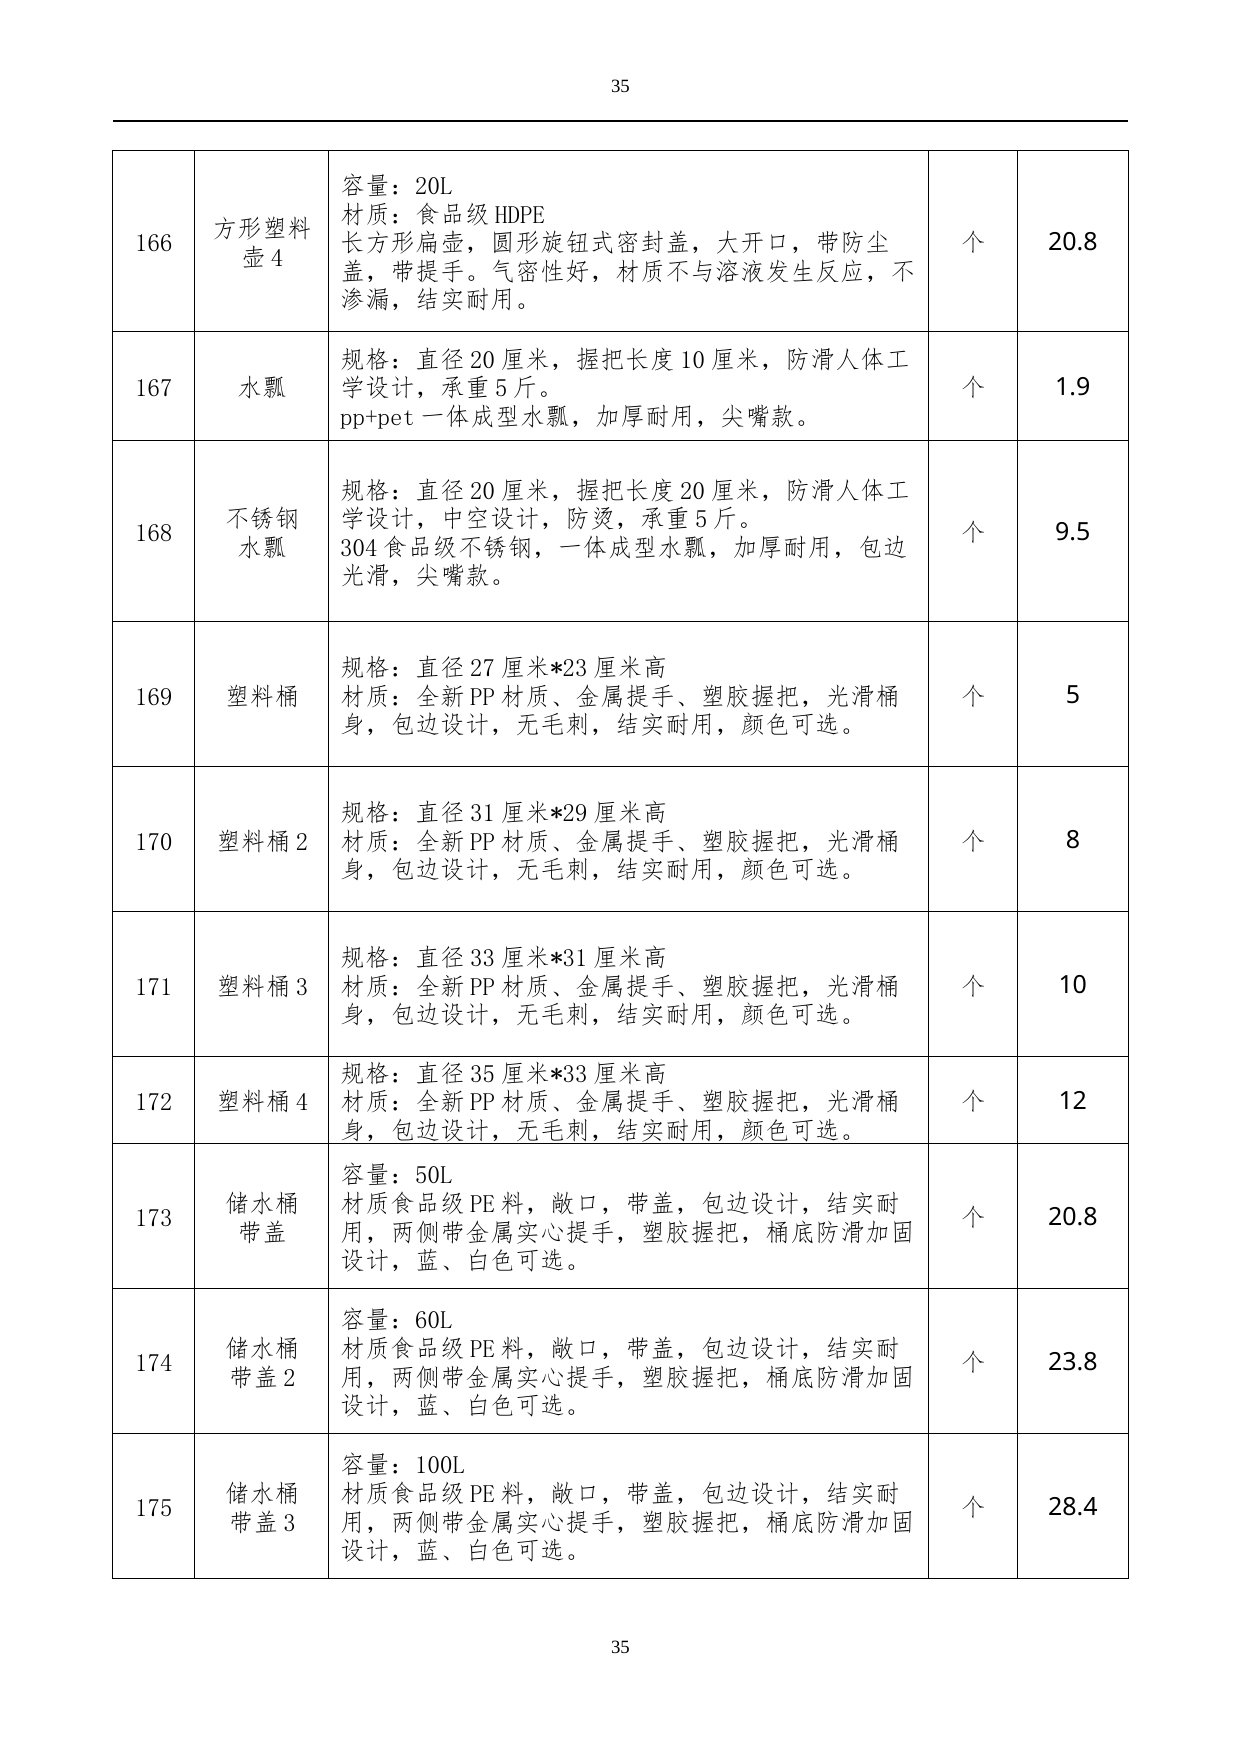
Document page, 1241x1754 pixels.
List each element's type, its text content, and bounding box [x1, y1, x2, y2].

table_cell 容量：100L 材质食品级PE料，敞口，带盖，包边设计，结实耐用，两侧带金属实心提手，塑胶握把，桶底防滑加固设计，蓝、白色可选。 [329, 1434, 928, 1578]
table_cell 171 [113, 912, 194, 1056]
table_cell 个 [929, 622, 1017, 766]
table_cell 容量：60L 材质食品级PE料，敞口，带盖，包边设计，结实耐用，两侧带金属实心提手，塑胶握把，桶底防滑加固设计，蓝、白色可选。 [329, 1289, 928, 1433]
table_cell 塑料桶 [195, 622, 328, 766]
table_cell 28.4 [1018, 1434, 1128, 1578]
table_cell 173 [113, 1144, 194, 1288]
table_cell 23.8 [1018, 1289, 1128, 1433]
table_cell 水瓢 [195, 332, 328, 440]
table_cell 175 [113, 1434, 194, 1578]
table_cell 20.8 [1018, 1144, 1128, 1288]
table_cell 166 [113, 151, 194, 331]
table_cell 容量：50L 材质食品级PE料，敞口，带盖，包边设计，结实耐用，两侧带金属实心提手，塑胶握把，桶底防滑加固设计，蓝、白色可选。 [329, 1144, 928, 1288]
table_cell 规格：直径27厘米*23厘米高 材质：全新PP材质、金属提手、塑胶握把，光滑桶身，包边设计，无毛刺，结实耐用，颜色可选。 [329, 622, 928, 766]
table_cell 170 [113, 767, 194, 911]
table_cell 个 [929, 1057, 1017, 1143]
table_cell 规格：直径20厘米，握把长度20厘米，防滑人体工学设计，中空设计，防烫，承重5斤。 304食品级不锈钢，一体成型水瓢，加厚耐用，包边光滑，尖嘴款。 [329, 441, 928, 621]
table_cell 塑料桶4 [195, 1057, 328, 1143]
table_cell 个 [929, 1144, 1017, 1288]
table_cell 个 [929, 1434, 1017, 1578]
table_cell 储水桶 带盖 [195, 1144, 328, 1288]
table_cell 塑料桶2 [195, 767, 328, 911]
table_cell 168 [113, 441, 194, 621]
table_cell 塑料桶3 [195, 912, 328, 1056]
table_cell 个 [929, 332, 1017, 440]
table_cell 167 [113, 332, 194, 440]
table_cell 容量：20L 材质：食品级HDPE 长方形扁壶，圆形旋钮式密封盖，大开口，带防尘盖，带提手。气密性好，材质不与溶液发生反应，不渗漏，结实耐用。 [329, 151, 928, 331]
table_cell 8 [1018, 767, 1128, 911]
table_cell 1.9 [1018, 332, 1128, 440]
table_cell 12 [1018, 1057, 1128, 1143]
table_cell 储水桶 带盖3 [195, 1434, 328, 1578]
table_cell 20.8 [1018, 151, 1128, 331]
table_cell 5 [1018, 622, 1128, 766]
table_cell 个 [929, 151, 1017, 331]
table_cell 172 [113, 1057, 194, 1143]
table_cell 规格：直径20厘米，握把长度10厘米，防滑人体工学设计，承重5斤。 pp+pet一体成型水瓢，加厚耐用，尖嘴款。 [329, 332, 928, 440]
table_cell 储水桶 带盖2 [195, 1289, 328, 1433]
table_cell 10 [1018, 912, 1128, 1056]
table_cell 方形塑料壶4 [195, 151, 328, 331]
table_cell 规格：直径31厘米*29厘米高 材质：全新PP材质、金属提手、塑胶握把，光滑桶身，包边设计，无毛刺，结实耐用，颜色可选。 [329, 767, 928, 911]
table_cell 规格：直径35厘米*33厘米高 材质：全新PP材质、金属提手、塑胶握把，光滑桶身，包边设计，无毛刺，结实耐用，颜色可选。 [329, 1057, 928, 1143]
table_cell 个 [929, 912, 1017, 1056]
table_cell 个 [929, 1289, 1017, 1433]
table_cell 个 [929, 441, 1017, 621]
table_cell 174 [113, 1289, 194, 1433]
table_cell 169 [113, 622, 194, 766]
table_cell 个 [929, 767, 1017, 911]
table_cell 9.5 [1018, 441, 1128, 621]
table_cell 规格：直径33厘米*31厘米高 材质：全新PP材质、金属提手、塑胶握把，光滑桶身，包边设计，无毛刺，结实耐用，颜色可选。 [329, 912, 928, 1056]
table_cell 不锈钢 水瓢 [195, 441, 328, 621]
